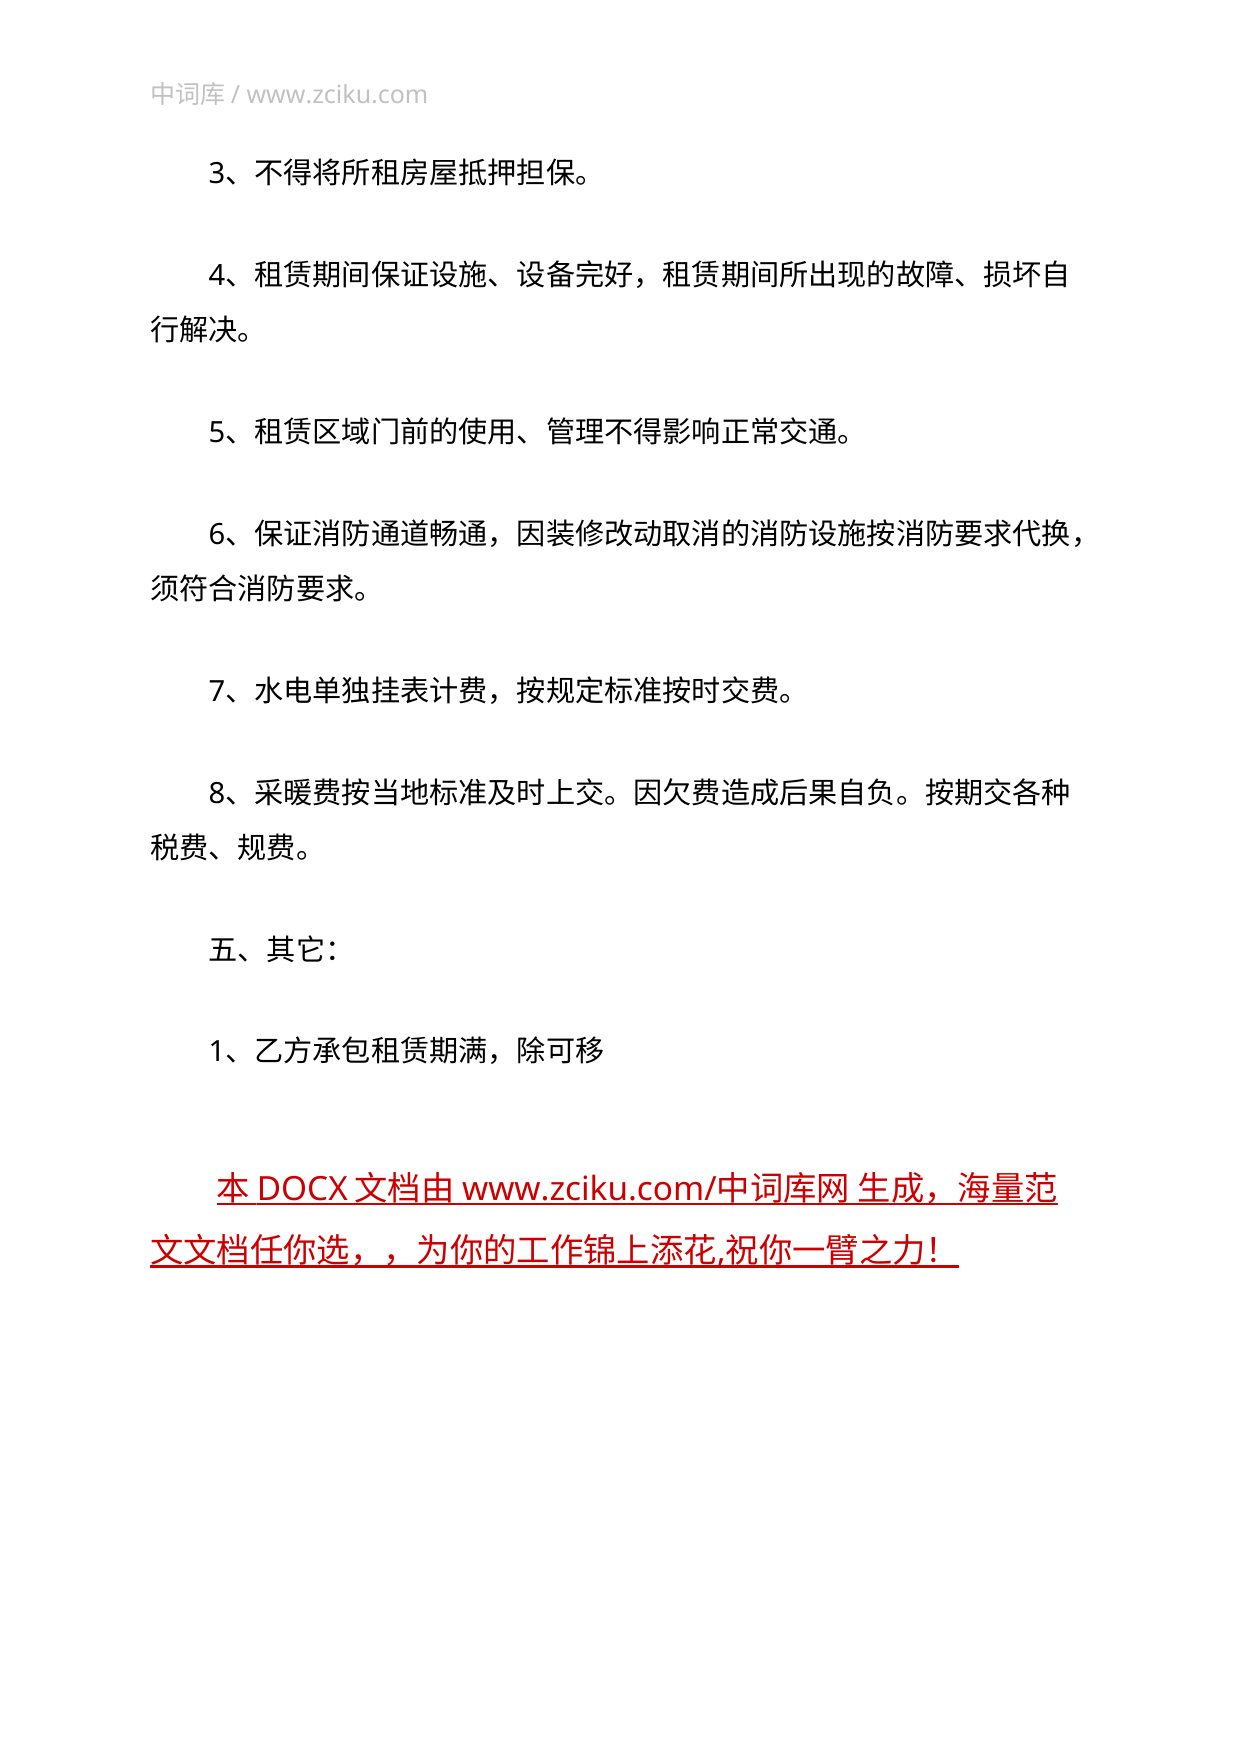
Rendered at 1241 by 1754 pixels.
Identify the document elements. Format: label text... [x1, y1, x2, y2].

text 7、水电单独挂表计费，按规定标准按时交费。 [150, 667, 1090, 710]
text 8、采暖费按当地标准及时上交。因欠费造成后果自负。按期交各种税费、规费。 [150, 769, 1090, 867]
text 4、租赁期间保证设施、设备完好，租赁期间所出现的故障、损坏自行解决。 [150, 252, 1090, 349]
text 1、乙方承包租赁期满，除可移 [150, 1028, 1090, 1070]
text 本DOCX文档由 www.zciku.com/中词库网 生成，海量范文文档任你选，，为你的工作锦上添花,祝你一臂之力！ [150, 1161, 1090, 1272]
text 5、租赁区域门前的使用、管理不得影响正常交通。 [150, 409, 1090, 451]
text 6、保证消防通道畅通，因装修改动取消的消防设施按消防要求代换，须符合消防要求。 [150, 511, 1090, 608]
text 3、不得将所租房屋抵押担保。 [150, 150, 1090, 192]
text 五、其它： [150, 926, 1090, 968]
